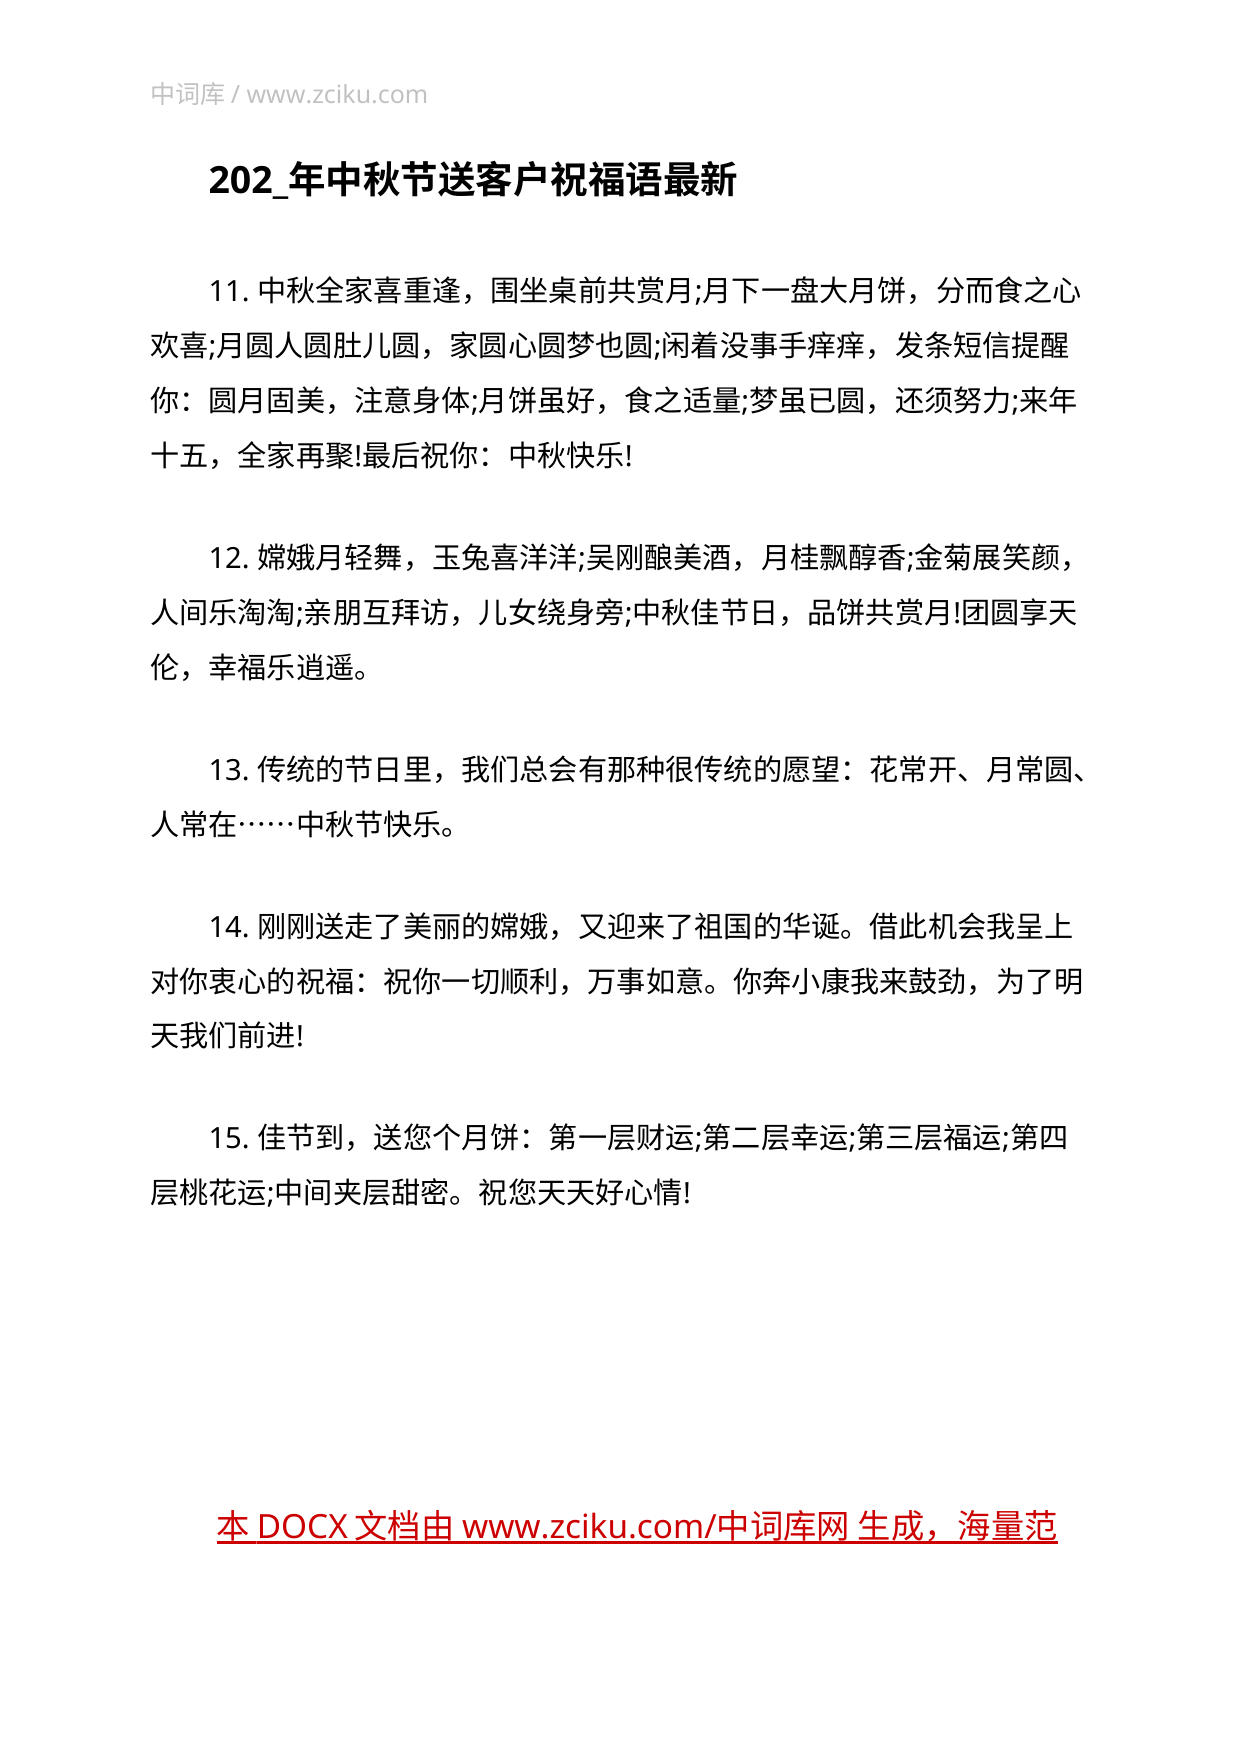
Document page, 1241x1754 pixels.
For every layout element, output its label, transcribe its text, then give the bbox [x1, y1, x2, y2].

text 15. 佳节到，送您个月饼：第一层财运;第二层幸运;第三层福运;第四层桃花运;中间夹层甜密。祝您天天好心情! [150, 1115, 1090, 1212]
text 11. 中秋全家喜重逢，围坐桌前共赏月;月下一盘大月饼，分而食之心欢喜;月圆人圆肚儿圆，家圆心圆梦也圆;闲着没事手痒痒，发条短信提醒你：圆月固美，注意身体;月饼虽好，食之适量;梦虽已圆，还须努力;来年十五，全家再聚!最后祝你：中秋快乐! [150, 268, 1090, 475]
text 14. 刚刚送走了美丽的嫦娥，又迎来了祖国的华诞。借此机会我呈上对你衷心的祝福：祝你一切顺利，万事如意。你奔小康我来鼓劲，为了明天我们前进! [150, 903, 1090, 1055]
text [150, 1500, 1090, 1548]
text 202_年中秋节送客户祝福语最新 [150, 150, 1090, 204]
text 13. 传统的节日里，我们总会有那种很传统的愿望：花常开、月常圆、人常在……中秋节快乐。 [150, 746, 1090, 844]
text 12. 嫦娥月轻舞，玉兔喜洋洋;吴刚酿美酒，月桂飘醇香;金菊展笑颜，人间乐淘淘;亲朋互拜访，儿女绕身旁;中秋佳节日，品饼共赏月!团圆享天伦，幸福乐逍遥。 [150, 534, 1090, 687]
